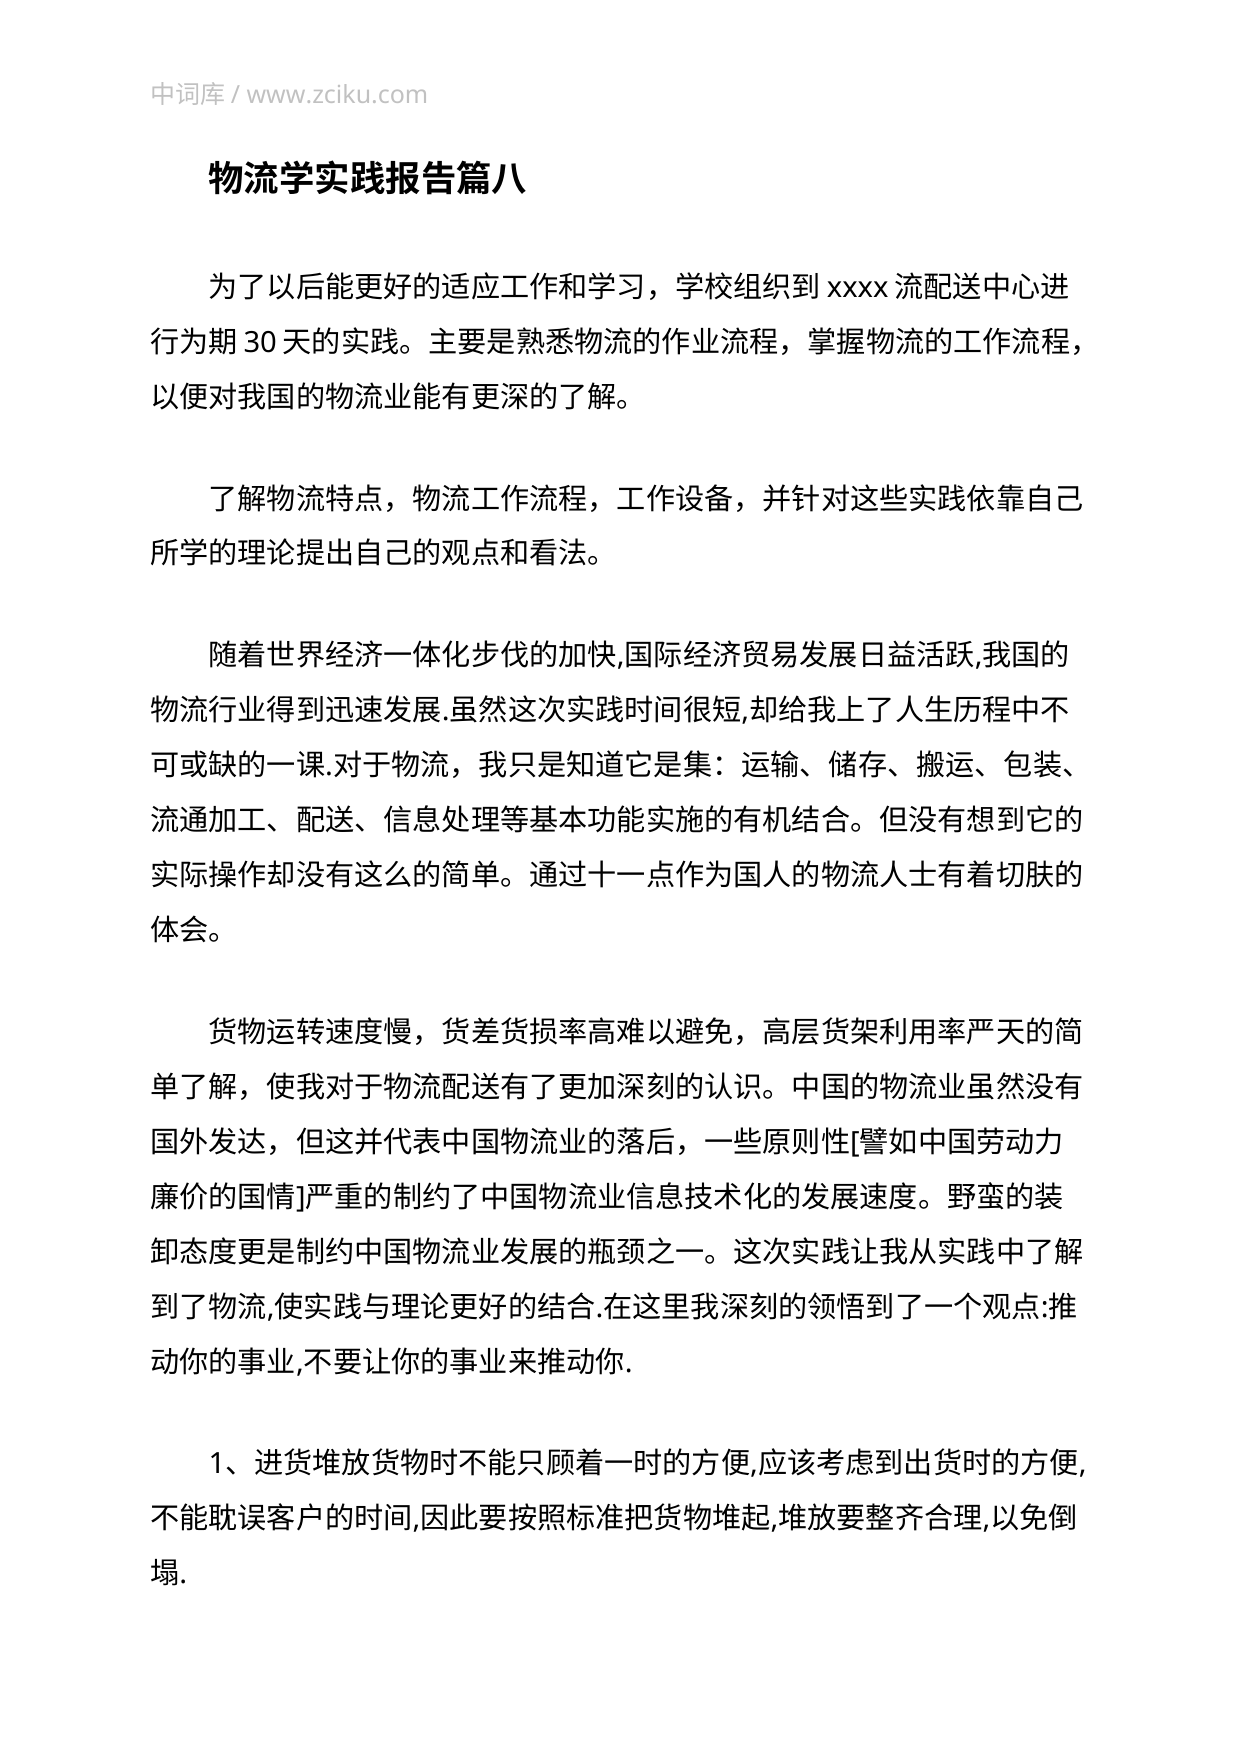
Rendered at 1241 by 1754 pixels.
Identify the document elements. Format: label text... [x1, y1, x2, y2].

text 随着世界经济一体化步伐的加快,国际经济贸易发展日益活跃,我国的物流行业得到迅速发展.虽然这次实践时间很短,却给我上了人生历程中不可或缺的一课.对于物流，我只是知道它是集：运输、储存、搬运、包装、流通加工、配送、信息处理等基本功能实施的有机结合。但没有想到它的实际操作却没有这么的简单。通过十一点作为国人的物流人士有着切肤的体会。 [150, 632, 1090, 949]
text 为了以后能更好的适应工作和学习，学校组织到xxxx流配送中心进行为期30天的实践。主要是熟悉物流的作业流程，掌握物流的工作流程，以便对我国的物流业能有更深的了解。 [150, 263, 1090, 416]
text 了解物流特点，物流工作流程，工作设备，并针对这些实践依靠自己所学的理论提出自己的观点和看法。 [150, 475, 1090, 572]
text 1、进货堆放货物时不能只顾着一时的方便,应该考虑到出货时的方便,不能耽误客户的时间,因此要按照标准把货物堆起,堆放要整齐合理,以免倒塌. [150, 1440, 1090, 1592]
text 物流学实践报告篇八 [150, 150, 1090, 201]
text 货物运转速度慢，货差货损率高难以避免，高层货架利用率严天的简单了解，使我对于物流配送有了更加深刻的认识。中国的物流业虽然没有国外发达，但这并代表中国物流业的落后，一些原则性[譬如中国劳动力廉价的国情]严重的制约了中国物流业信息技术化的发展速度。野蛮的装卸态度更是制约中国物流业发展的瓶颈之一。这次实践让我从实践中了解到了物流,使实践与理论更好的结合.在这里我深刻的领悟到了一个观点:推动你的事业,不要让你的事业来推动你. [150, 1008, 1090, 1381]
